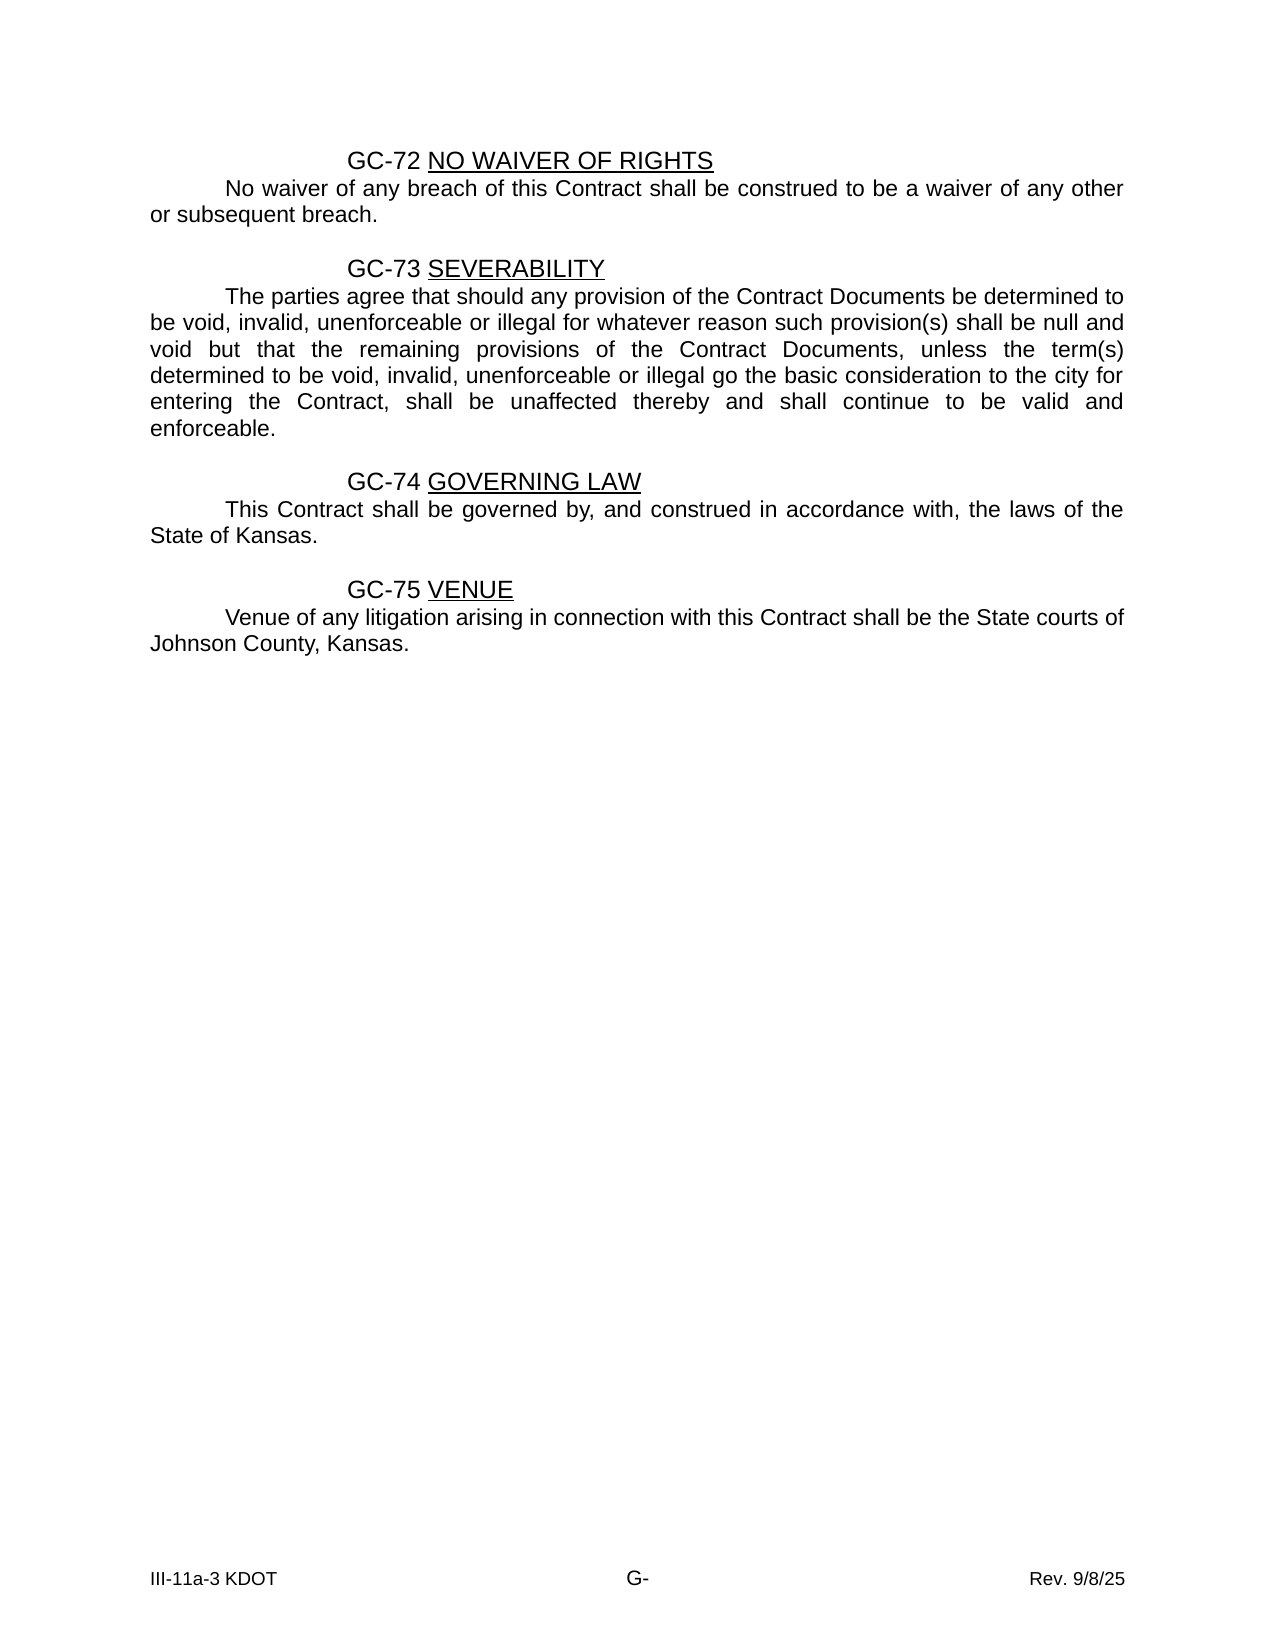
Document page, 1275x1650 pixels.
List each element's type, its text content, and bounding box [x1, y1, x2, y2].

subtitle SEVERABILITY [347, 254, 1125, 283]
subtitle NO WAIVER OF RIGHTS [347, 146, 1125, 175]
subtitle GOVERNING LAW [347, 467, 1125, 496]
subtitle This Contract shall be governed by, and construed in accordance with, the laws of the State of Kansas. [150, 496, 1125, 549]
subtitle The parties agree that should any provision of the Contract Documents be determined to be void, invalid, unenforceable or illegal for whatever reason such provision(s) shall be null and void but that the remaining provisions of the Contract Documents, unless the term(s) determined to be void, invalid, unenforceable or illegal go the basic consideration to the city for entering the Contract, shall be unaffected thereby and shall continue to be valid and enforceable. [150, 283, 1125, 441]
subtitle VENUE [347, 575, 1125, 604]
subtitle No waiver of any breach of this Contract shall be construed to be a waiver of any other or subsequent breach. [150, 175, 1125, 228]
subtitle Venue of any litigation arising in connection with this Contract shall be the State courts of Johnson County, Kansas. [150, 604, 1125, 657]
